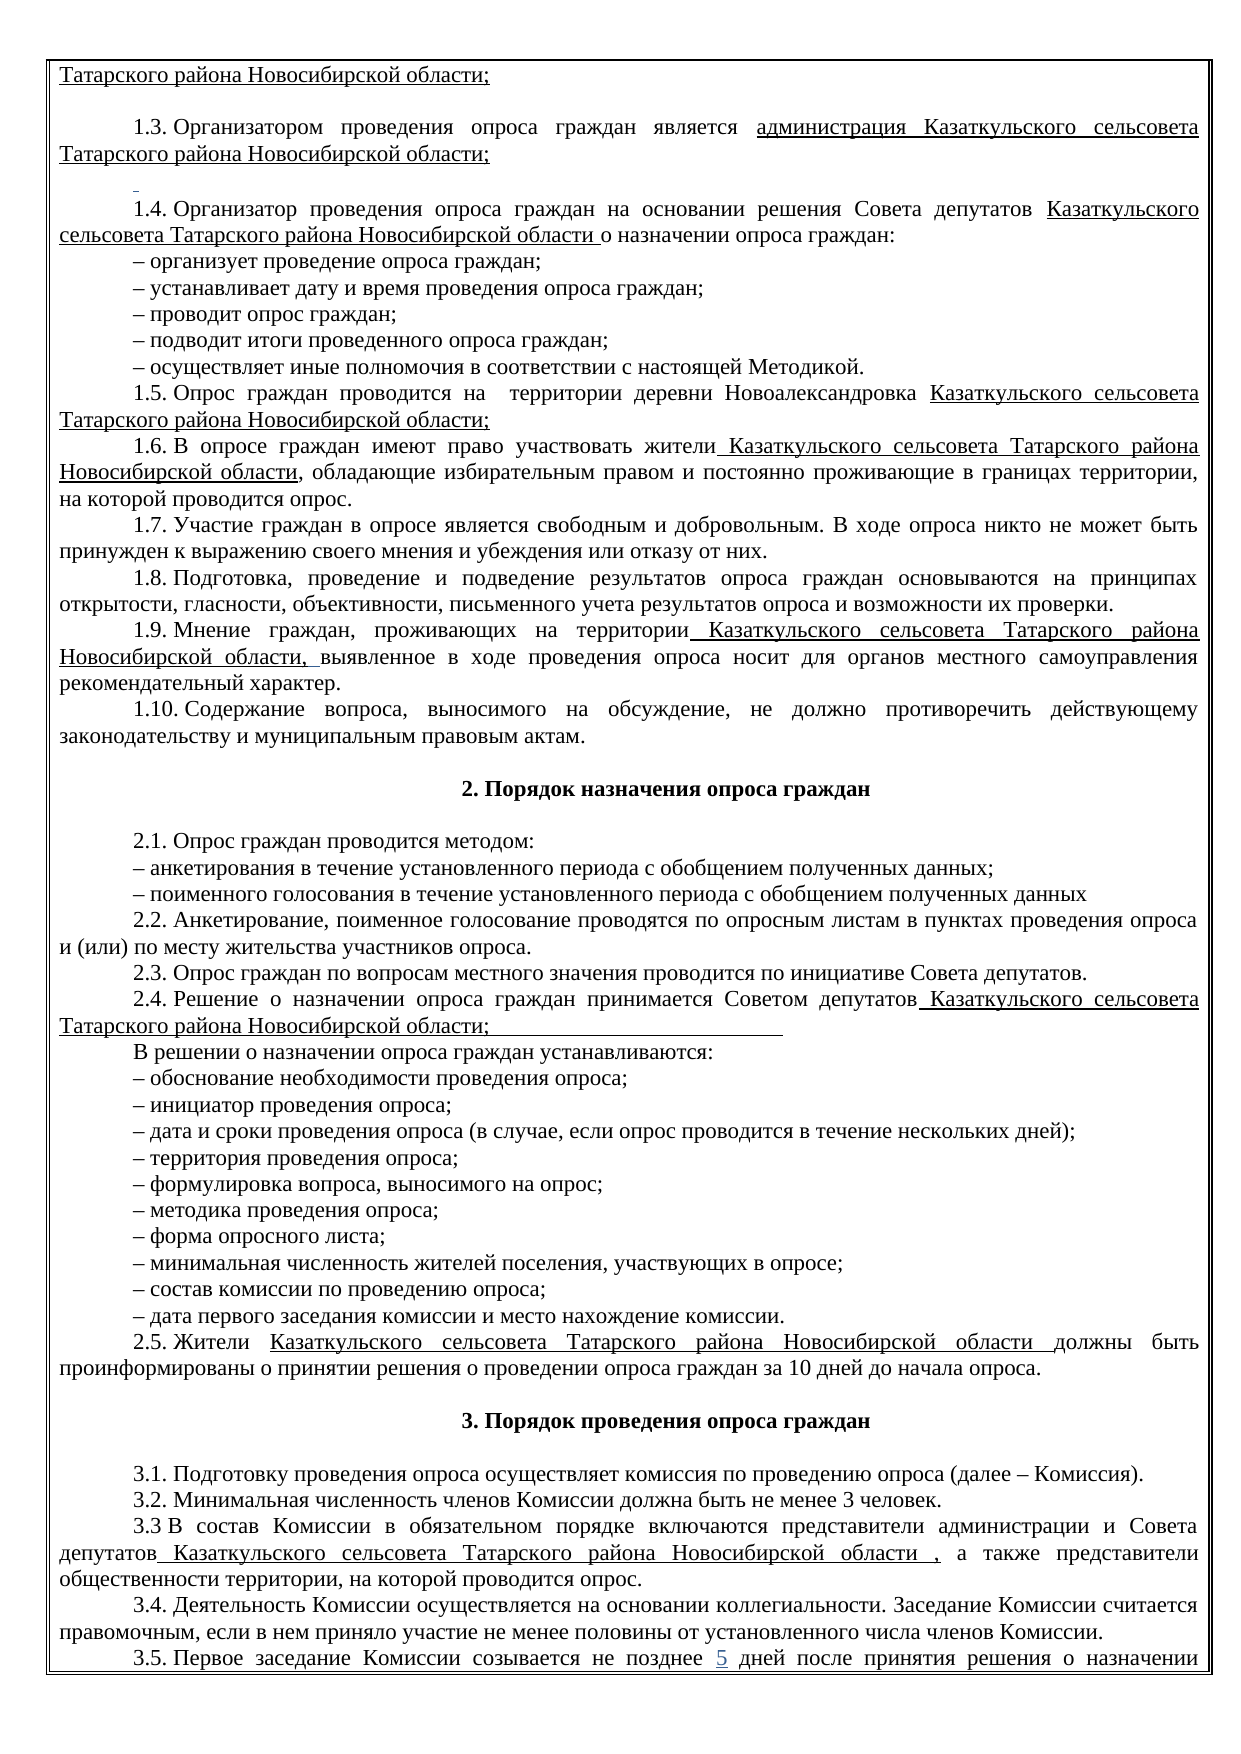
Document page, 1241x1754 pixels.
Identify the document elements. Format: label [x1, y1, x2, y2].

table_cell [50, 61, 1208, 1671]
